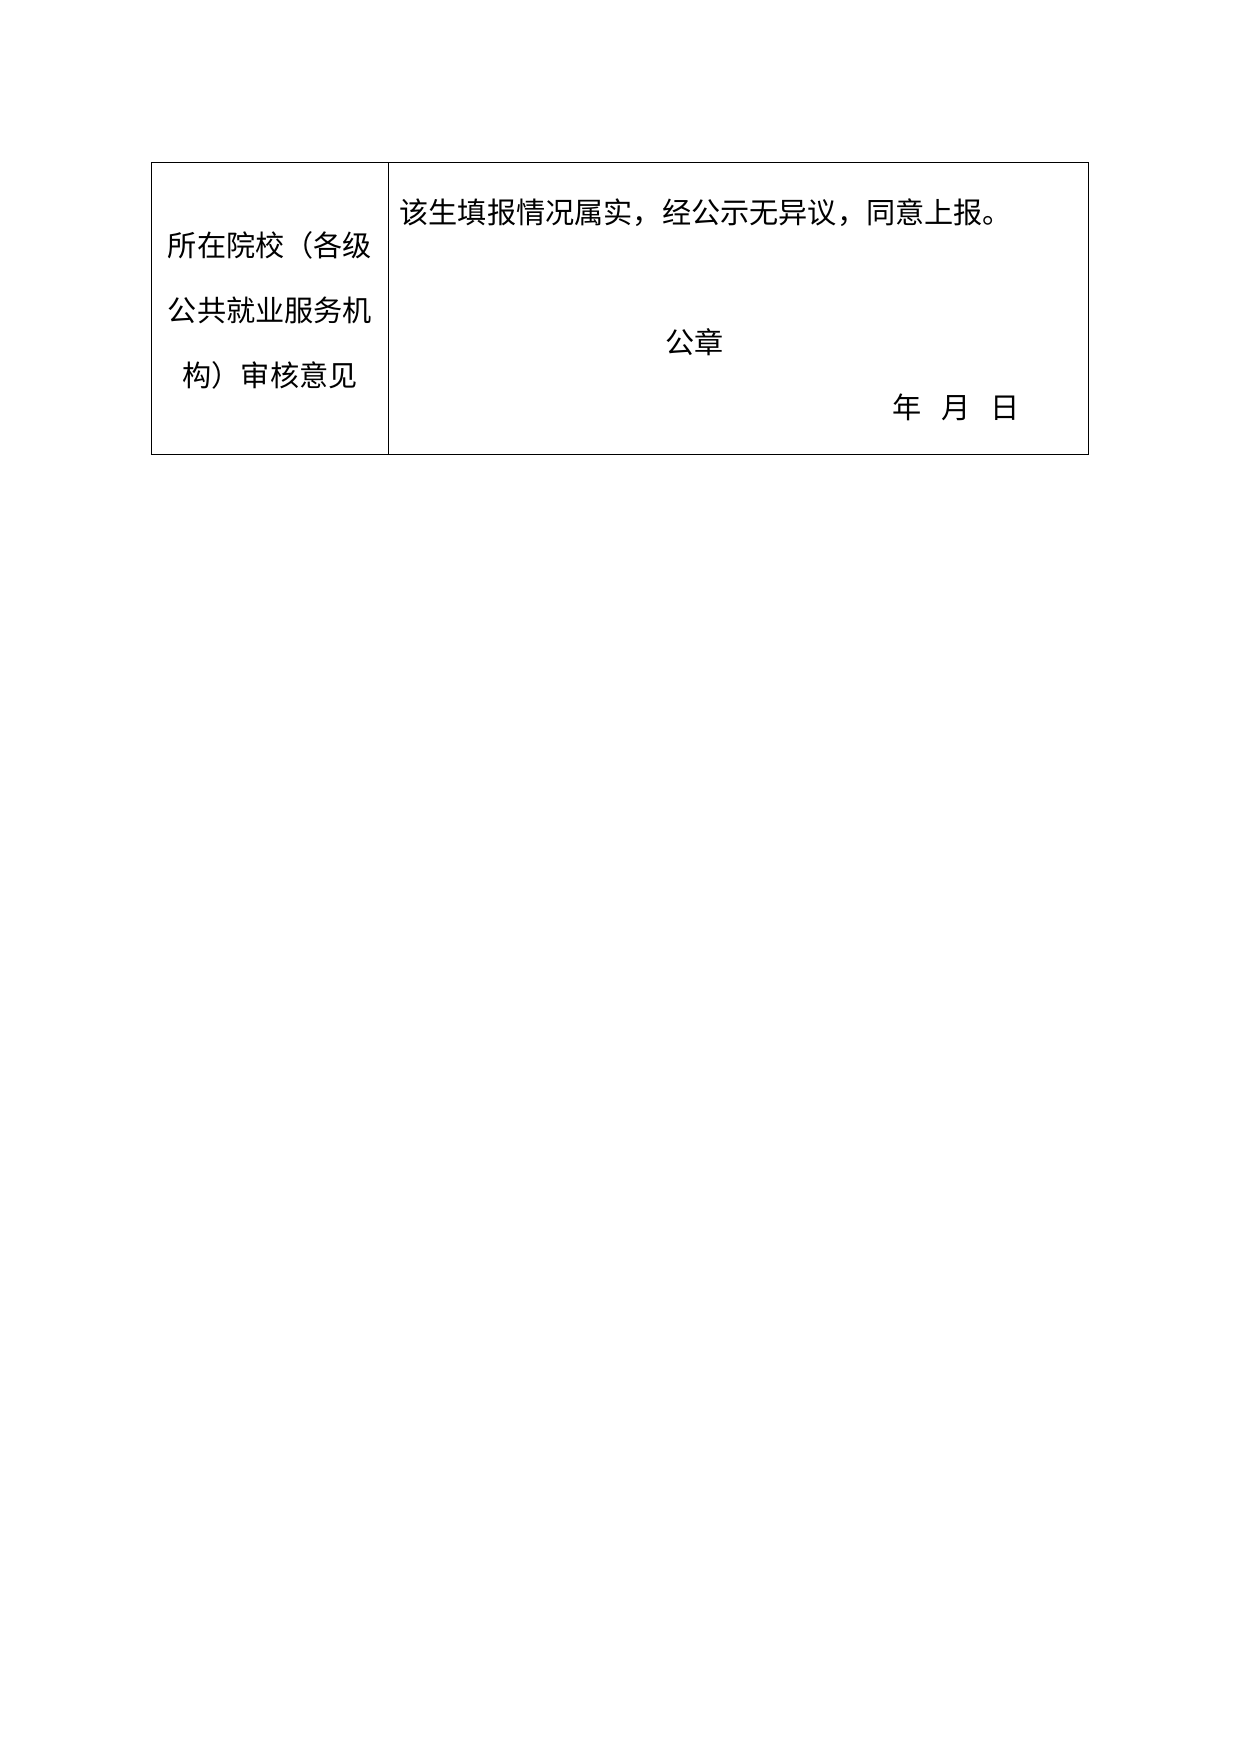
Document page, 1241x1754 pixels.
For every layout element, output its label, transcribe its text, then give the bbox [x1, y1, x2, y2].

table_cell 该生填报情况属实，经公示无异议，同意上报。 公章 年 月 日 [389, 163, 1088, 454]
table_cell 所在院校（各级公共就业服务机构）审核意见 [152, 163, 388, 454]
